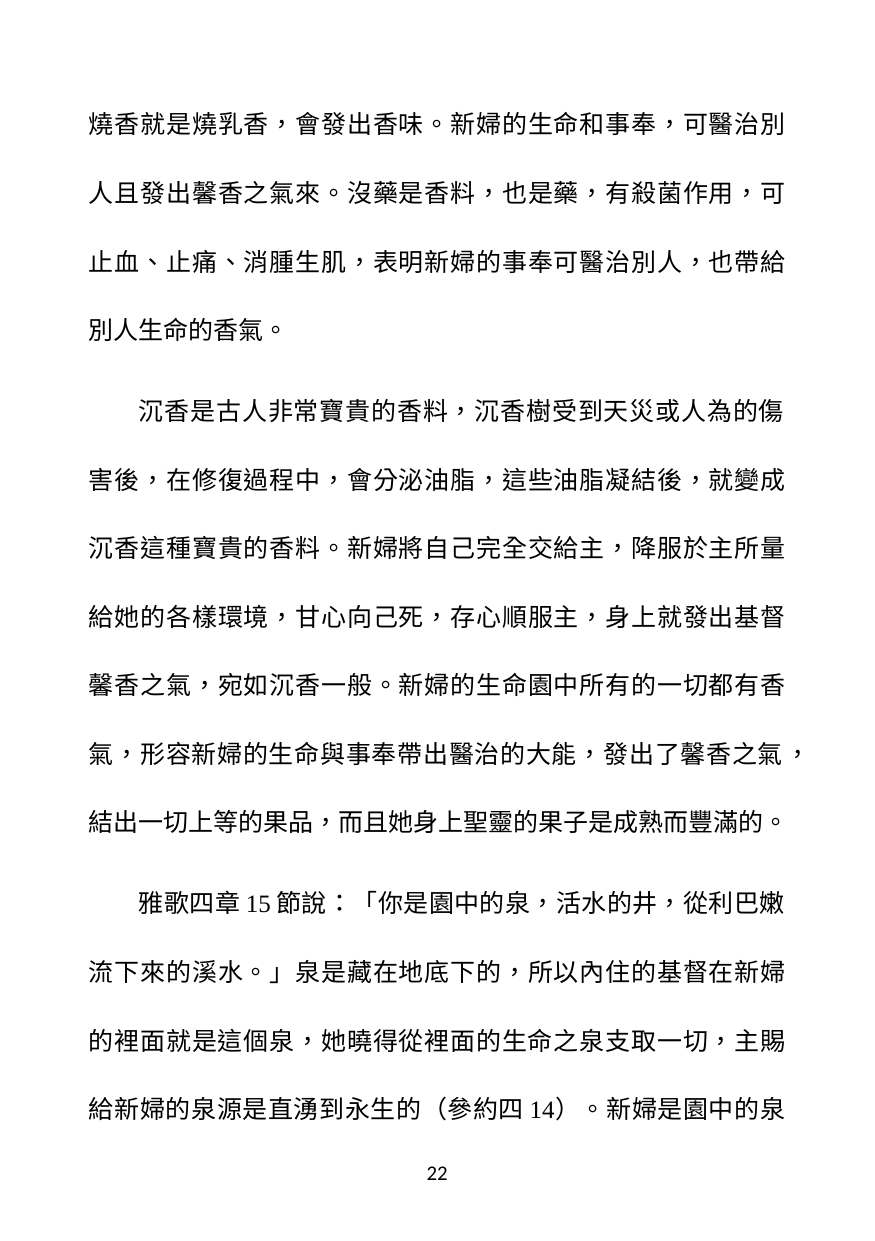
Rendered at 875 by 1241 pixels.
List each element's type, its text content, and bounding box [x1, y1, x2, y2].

list 沉香是古人非常寶貴的香料，沉香樹受到天災或人為的傷害後，在修復過程中，會分泌油脂，這些油脂凝結後，就變成沉香這種寶貴的香料。新婦將自己完全交給主，降服於主所量給她的各樣環境，甘心向己死，存心順服主，身上就發出基督馨香之氣，宛如沉香一般。新婦的生命園中所有的一切都有香氣，形容新婦的生命與事奉帶出醫治的大能，發出了馨香之氣，結出一切上等的果品，而且她身上聖靈的果子是成熟而豐滿的。 [89, 376, 785, 855]
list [89, 89, 785, 363]
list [89, 868, 785, 1142]
